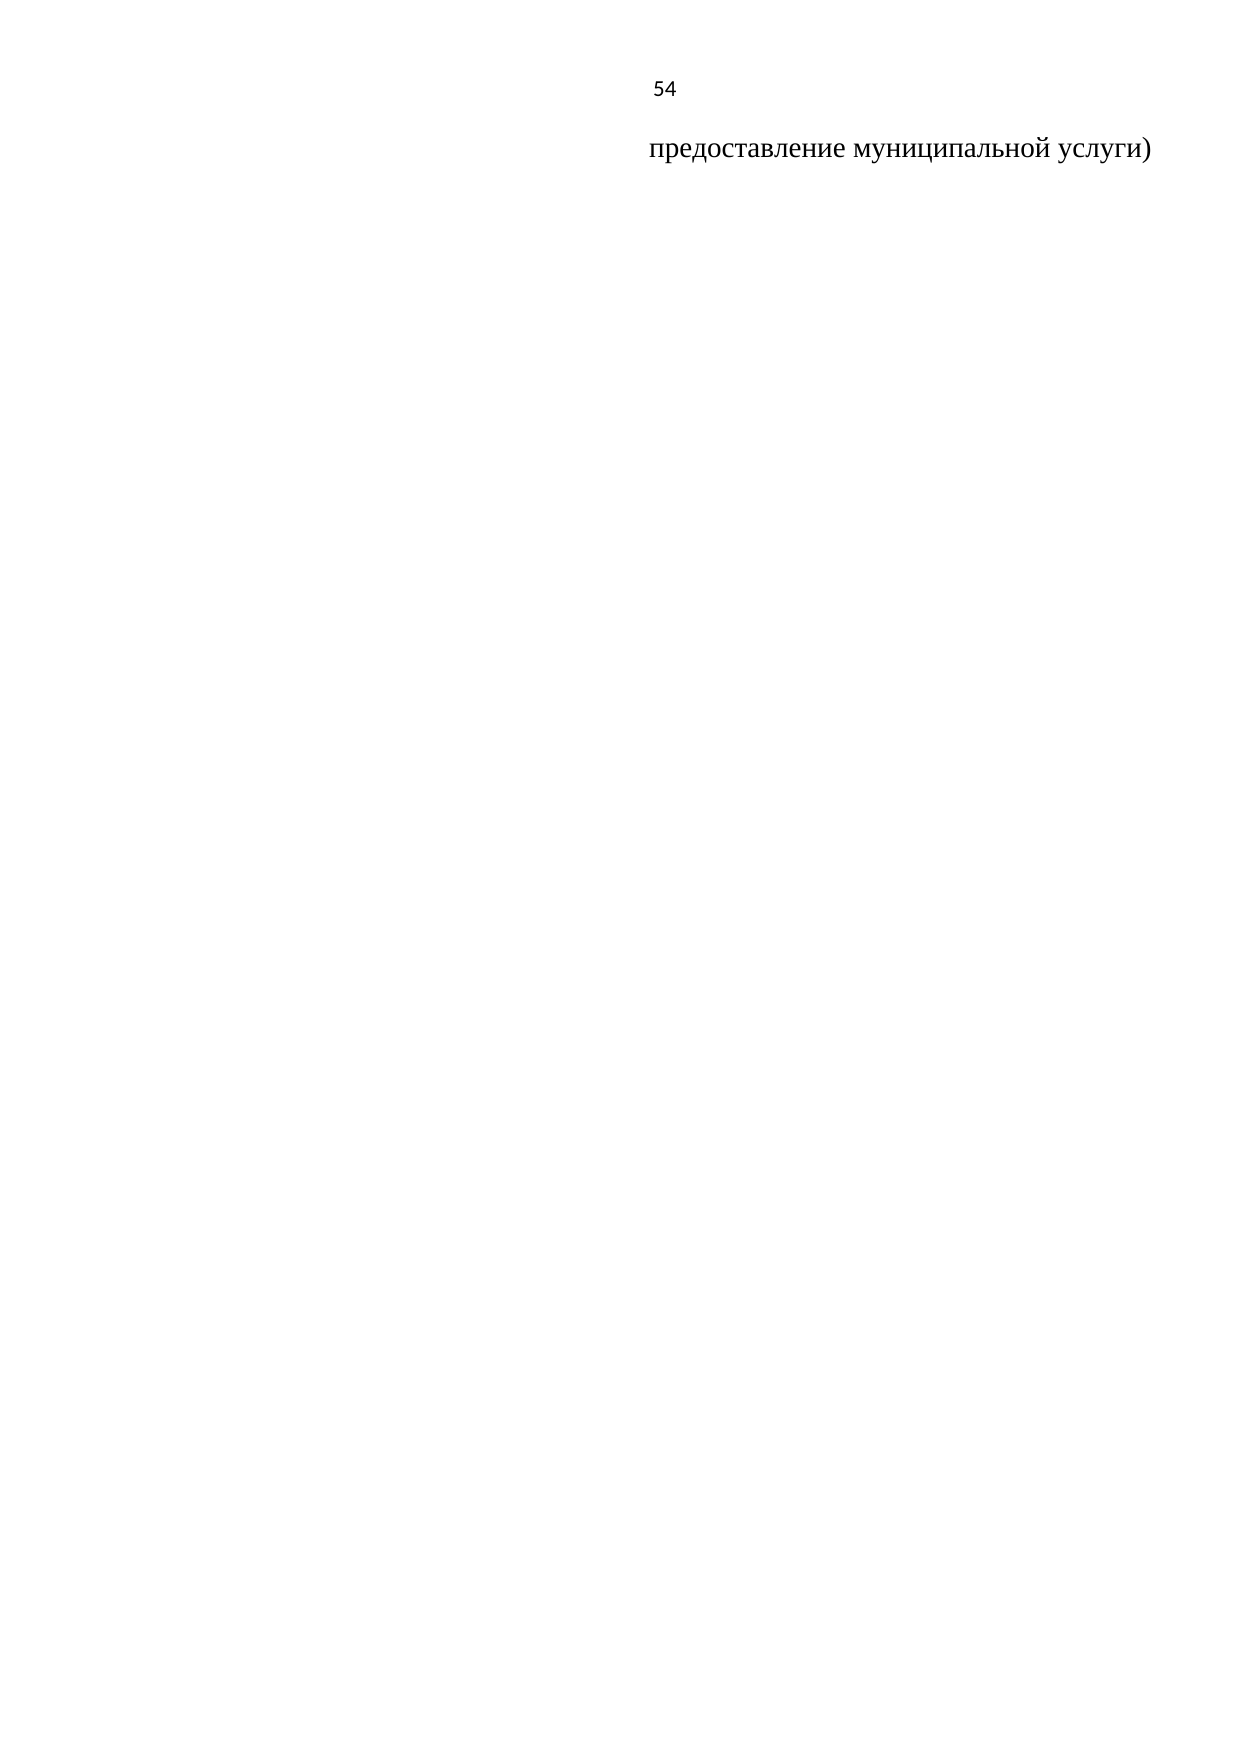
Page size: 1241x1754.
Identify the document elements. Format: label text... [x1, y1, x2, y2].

text предоставление муниципальной услуги) [177, 130, 1152, 163]
